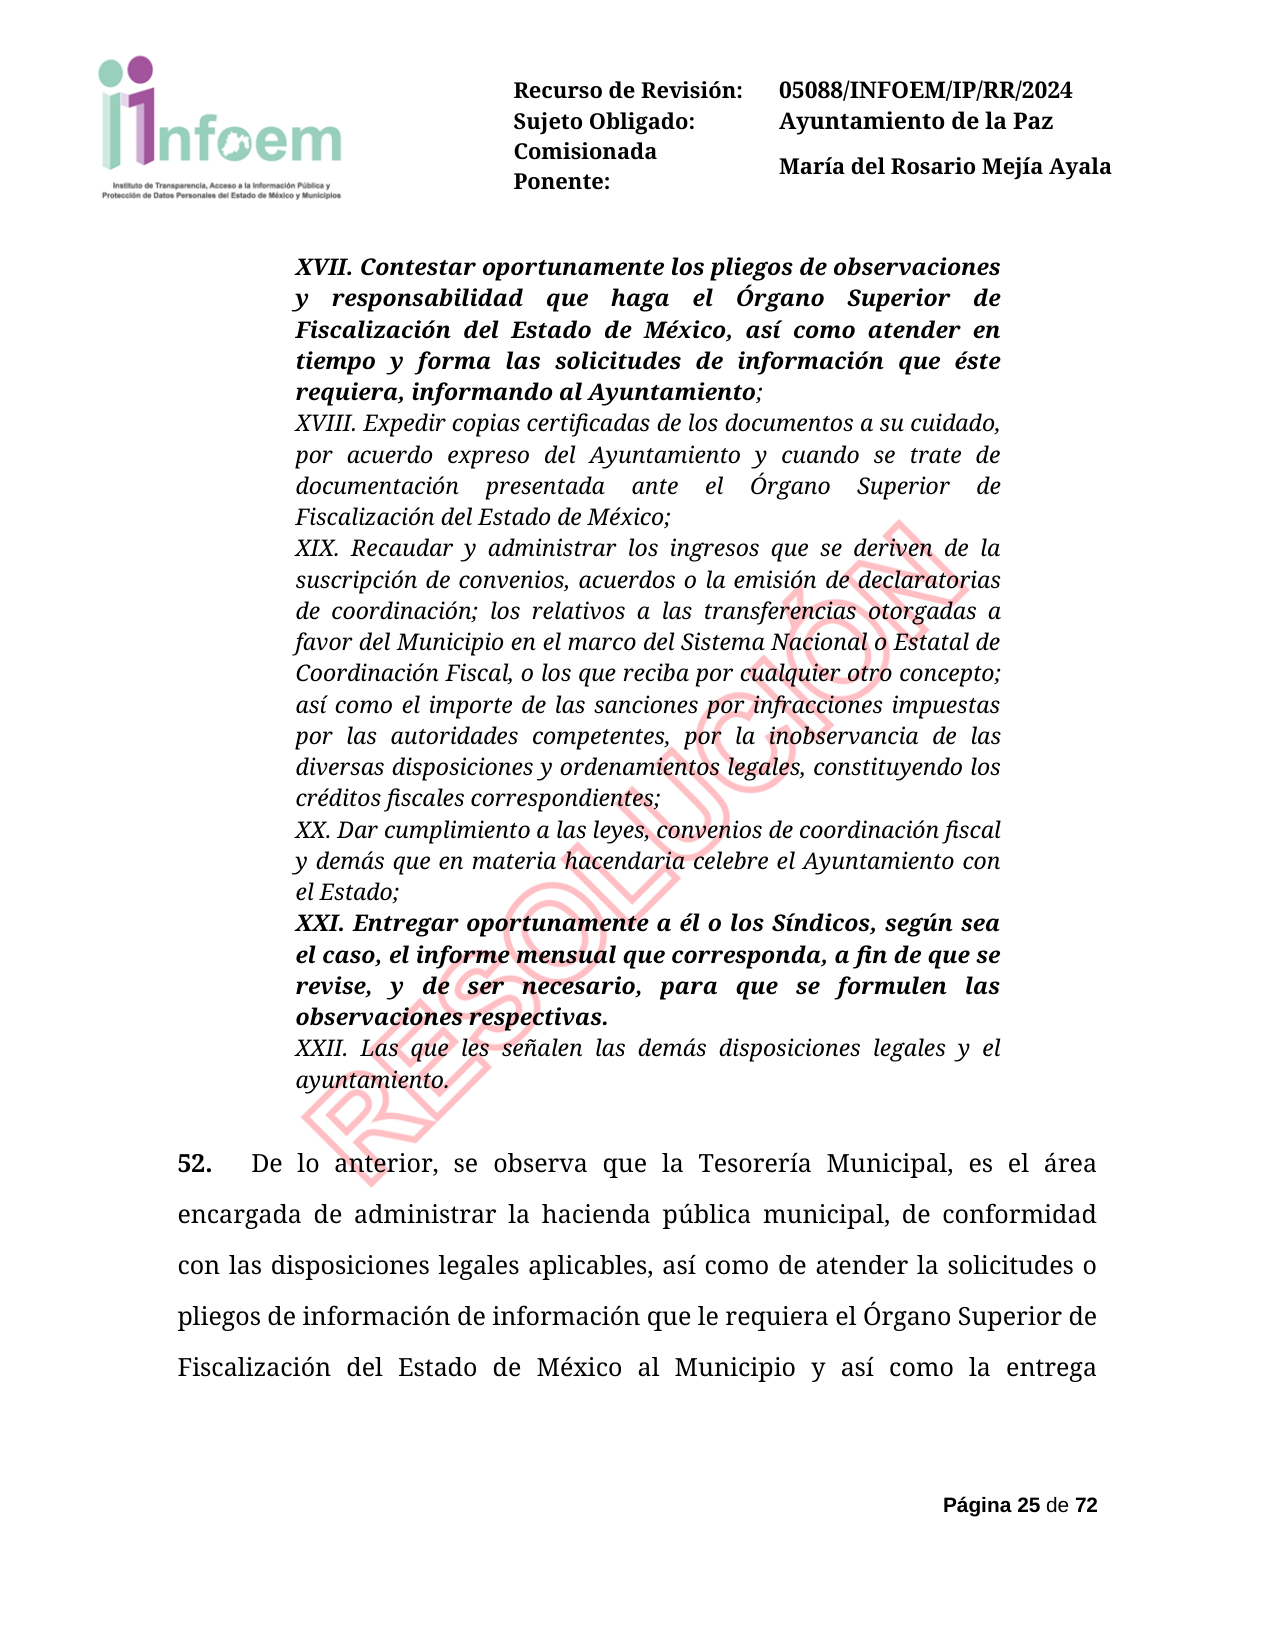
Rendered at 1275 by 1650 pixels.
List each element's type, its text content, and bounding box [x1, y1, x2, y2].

text XVII. Contestar oportunamente los pliegos de observaciones y responsabilidad que haga el Órgano Superior de Fiscalización del Estado de México, así como atender en tiempo y forma las solicitudes de información que éste requiera, informando al Ayuntamiento; [295, 251, 1004, 407]
text XVIII. Expedir copias certificadas de los documentos a su cuidado, por acuerdo expreso del Ayuntamiento y cuando se trate de documentación presentada ante el Órgano Superior de Fiscalización del Estado de México; [295, 407, 1004, 532]
text XXII. Las que les señalen las demás disposiciones legales y el ayuntamiento. [295, 1032, 1004, 1095]
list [177, 1146, 1098, 1384]
text XX. Dar cumplimiento a las leyes, convenios de coordinación fiscal y demás que en materia hacendaria celebre el Ayuntamiento con el Estado; [295, 813, 1004, 907]
text XIX. Recaudar y administrar los ingresos que se deriven de la suscripción de convenios, acuerdos o la emisión de declaratorias de coordinación; los relativos a las transferencias otorgadas a favor del Municipio en el marco del Sistema Nacional o Estatal de Coordinación Fiscal, o los que reciba por cualquier otro concepto; así como el importe de las sanciones por infracciones impuestas por las autoridades competentes, por la inobservancia de las diversas disposiciones y ordenamientos legales, constituyendo los créditos fiscales correspondientes; [295, 532, 1004, 813]
text XXI. Entregar oportunamente a él o los Síndicos, según sea el caso, el informe mensual que corresponda, a fin de que se revise, y de ser necesario, para que se formulen las observaciones respectivas. [295, 907, 1004, 1032]
picture [0, 0, 1260, 1650]
